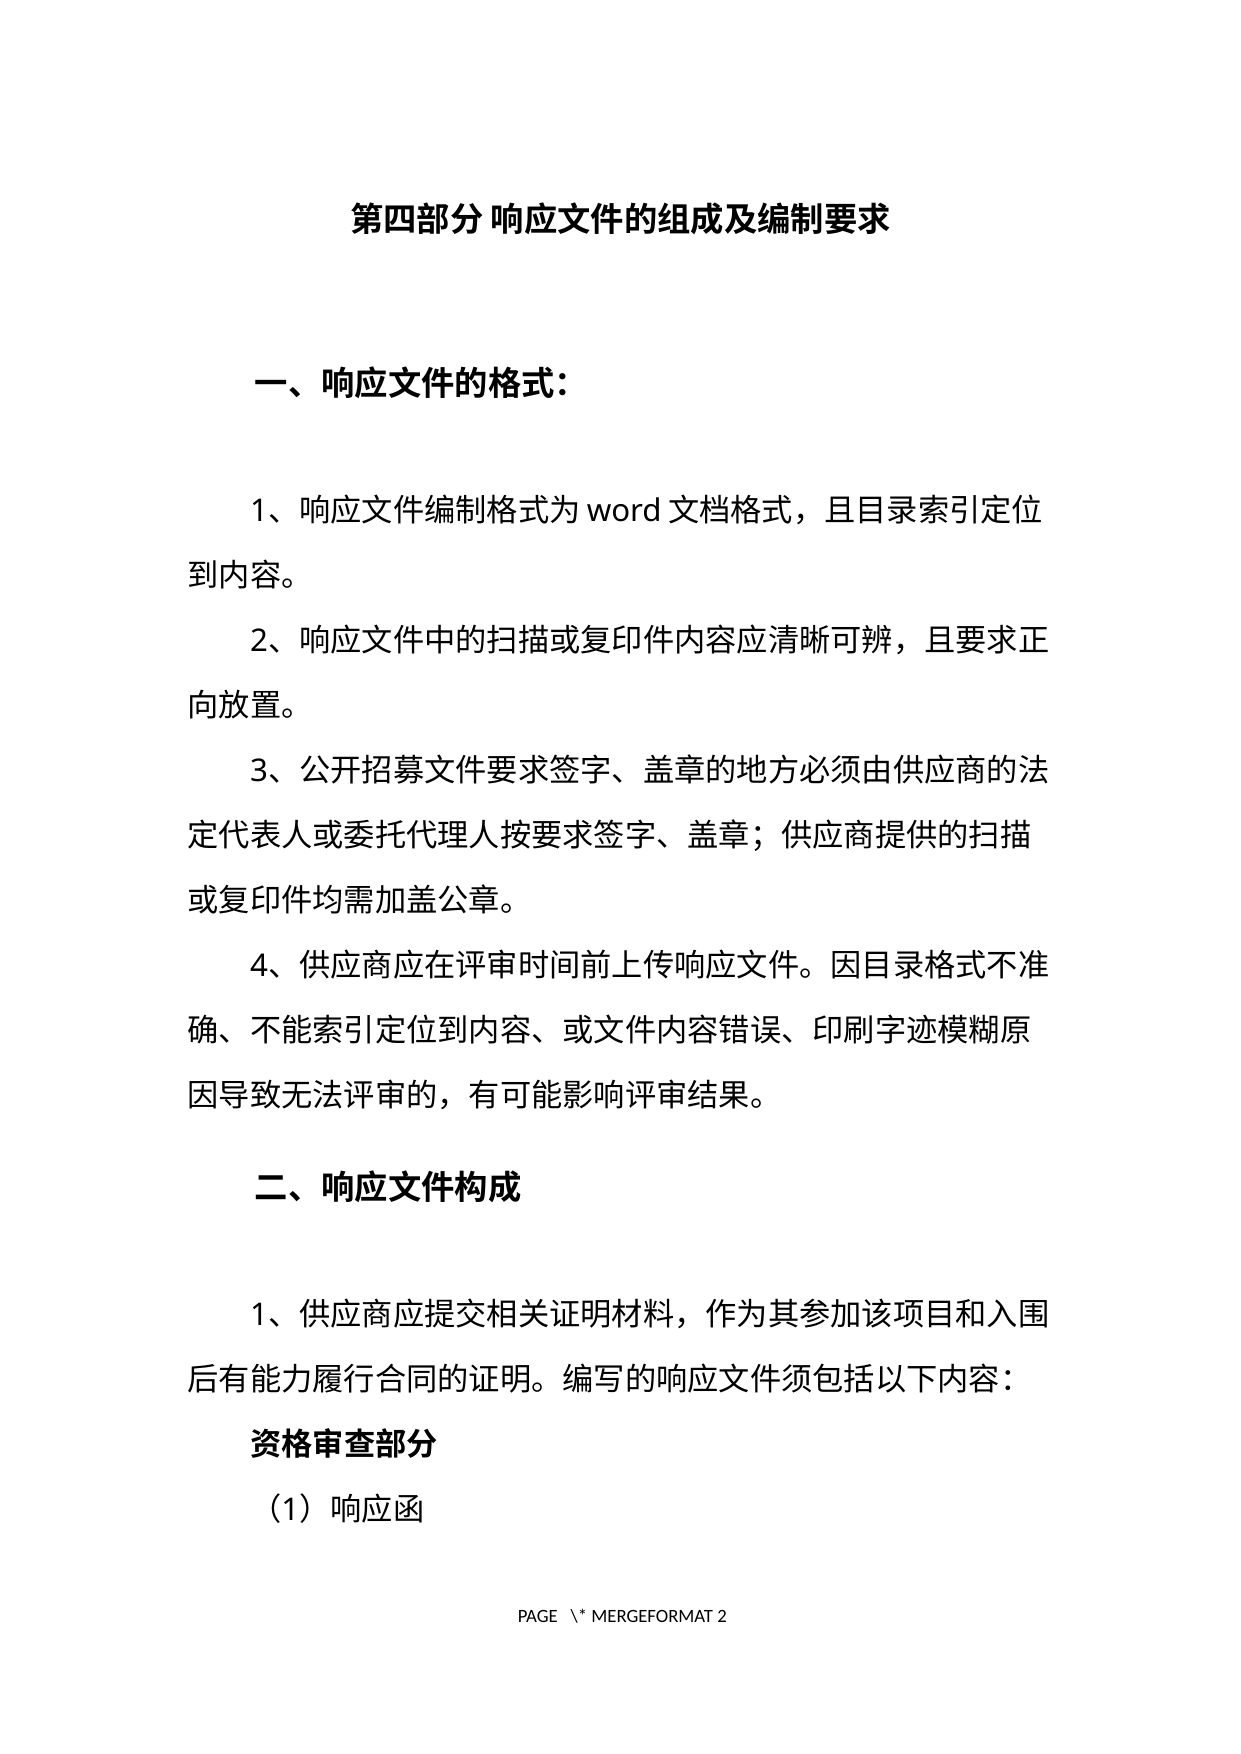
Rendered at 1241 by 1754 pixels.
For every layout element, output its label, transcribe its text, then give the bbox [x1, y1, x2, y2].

text 资格审查部分 [187, 1409, 1053, 1474]
text （1）响应函 [187, 1474, 1053, 1539]
text 1、供应商应提交相关证明材料，作为其参加该项目和入围后有能力履行合同的证明。编写的响应文件须包括以下内容： [187, 1279, 1053, 1409]
title 第四部分 响应文件的组成及编制要求 [187, 185, 1053, 250]
text 3、公开招募文件要求签字、盖章的地方必须由供应商的法定代表人或委托代理人按要求签字、盖章；供应商提供的扫描或复印件均需加盖公章。 [187, 735, 1053, 930]
text 2、响应文件中的扫描或复印件内容应清晰可辨，且要求正向放置。 [187, 605, 1053, 735]
text 4、供应商应在评审时间前上传响应文件。因目录格式不准确、不能索引定位到内容、或文件内容错误、印刷字迹模糊原因导致无法评审的，有可能影响评审结果。 [187, 930, 1053, 1125]
text 1、响应文件编制格式为word文档格式，且目录索引定位到内容。 [187, 475, 1053, 605]
subtitle 二、响应文件构成 [187, 1152, 1053, 1217]
subtitle 一、响应文件的格式： [187, 348, 1053, 413]
